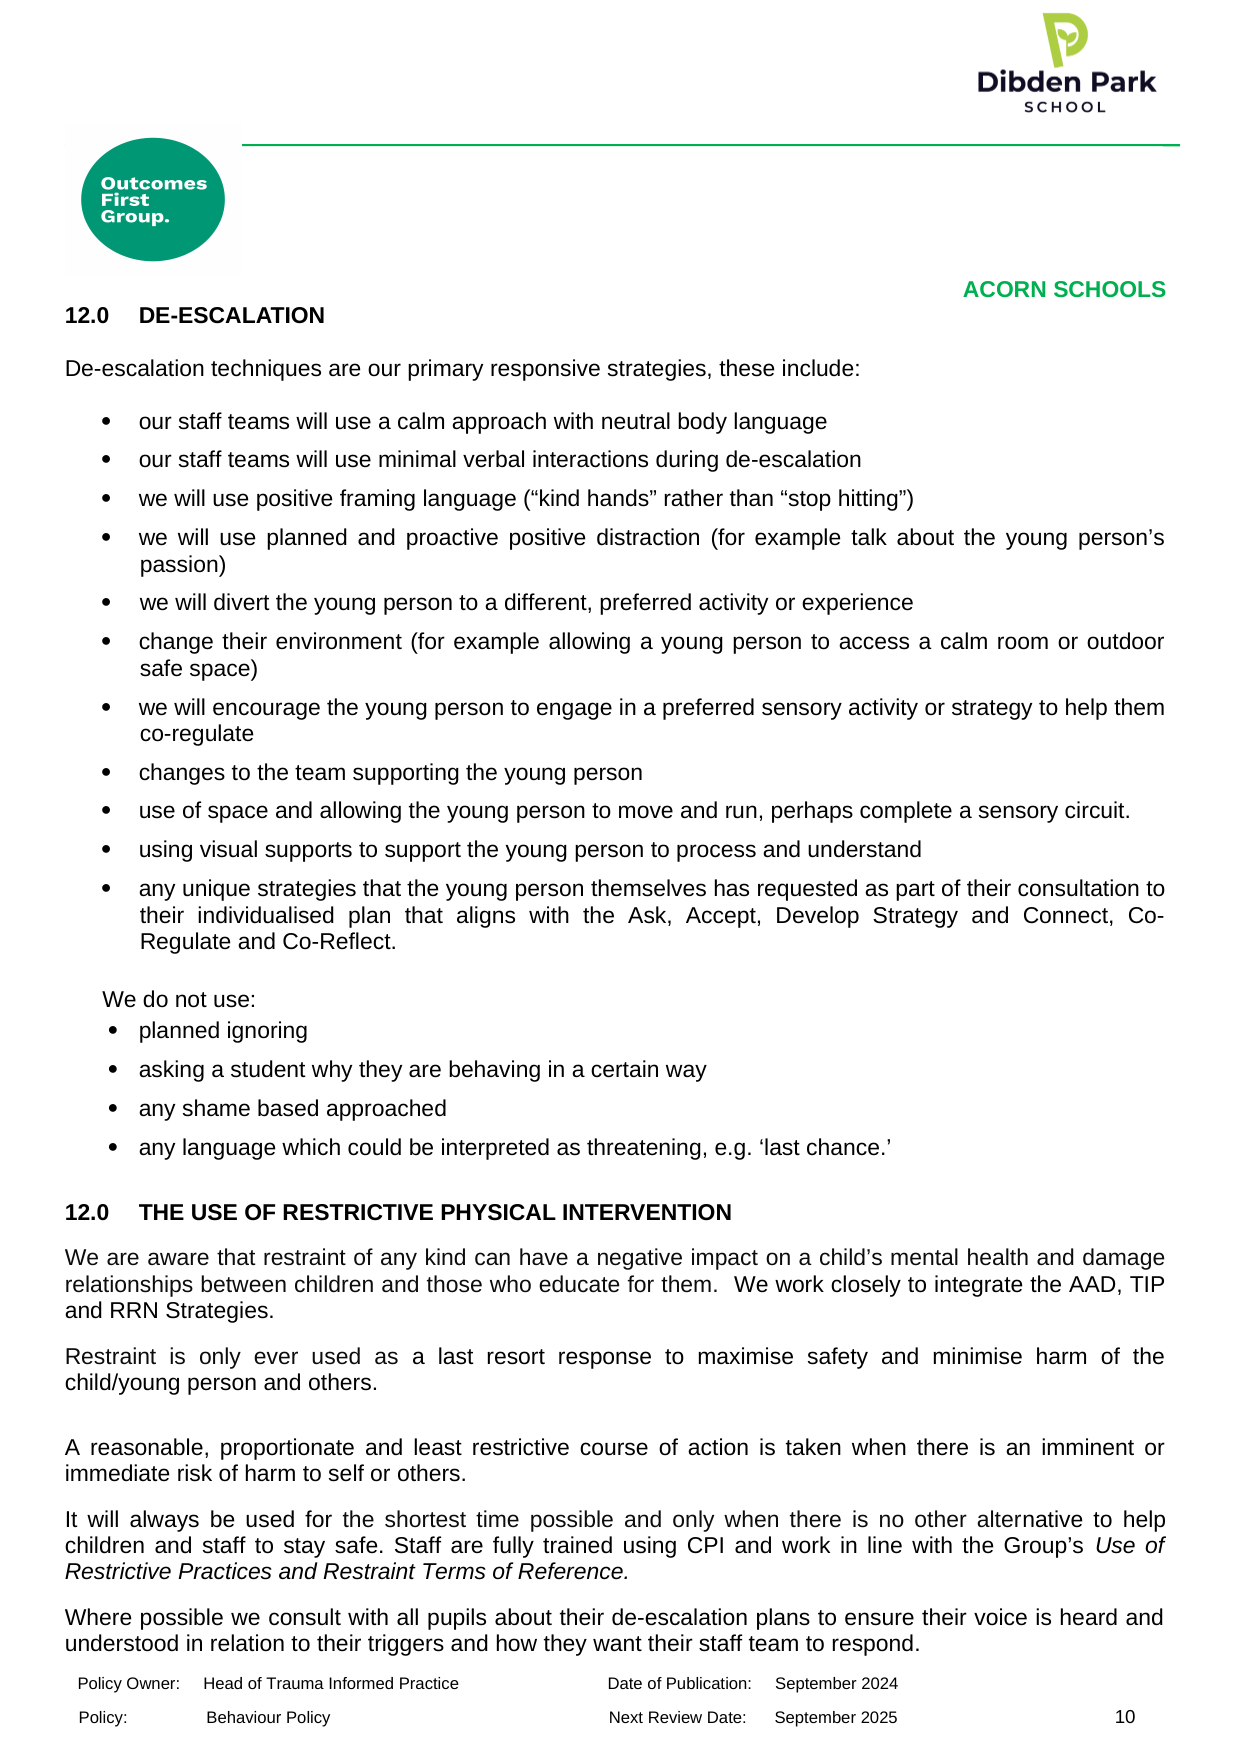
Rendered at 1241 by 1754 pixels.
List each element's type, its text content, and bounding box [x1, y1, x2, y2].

text 12.0 DE-ESCALATION [64, 302, 1166, 328]
list any unique strategies that the young person themselves has requested as part of their consultation to their individualised plan that aligns with the Ask, Accept, Develop Strategy and Connect, Co-Regulate and Co-Reflect. [102, 875, 1166, 954]
text Restraint is only ever used as a last resort response to maximise safety and minimise harm of the child/young person and others. [64, 1343, 1166, 1395]
text We do not use: [102, 986, 1166, 1012]
list any shame based approached [109, 1095, 1166, 1121]
list we will use planned and proactive positive distraction (for example talk about the young person’s passion) [102, 524, 1166, 577]
list our staff teams will use a calm approach with neutral body language [102, 408, 1166, 434]
picture [967, 1, 1167, 124]
list we will encourage the young person to engage in a preferred sensory activity or strategy to help them co-regulate [102, 693, 1166, 746]
list change their environment (for example allowing a young person to access a calm room or outdoor safe space) [102, 628, 1166, 681]
list use of space and allowing the young person to move and run, perhaps complete a sensory circuit. [102, 797, 1166, 824]
list planned ignoring [109, 1017, 1166, 1043]
list our staff teams will use minimal verbal interactions during de-escalation [102, 446, 1166, 473]
picture [64, 123, 242, 276]
list any language which could be interpreted as threatening, e.g. ‘last chance.’ [109, 1134, 1166, 1160]
list we will divert the young person to a different, preferred activity or experience [102, 589, 1166, 616]
list we will use positive framing language (“kind hands” rather than “stop hitting”) [102, 485, 1166, 512]
list changes to the team supporting the young person [102, 759, 1166, 785]
text A reasonable, proportionate and least restrictive course of action is taken when there is an imminent or immediate risk of harm to self or others. [64, 1434, 1166, 1486]
text It will always be used for the shortest time possible and only when there is no other alternative to help children and staff to stay safe. Staff are fully trained using CPI and work in line with the Group’s Use of Restrictive Practices and Restraint Terms of Reference. [64, 1506, 1166, 1584]
text We are aware that restraint of any kind can have a negative impact on a child’s mental health and damage relationships between children and those who educate for them. We work closely to integrate the AAD, TIP and RRN Strategies. [64, 1244, 1166, 1323]
text Where possible we consult with all pupils about their de-escalation plans to ensure their voice is heard and understood in relation to their triggers and how they want their staff team to respond. [64, 1604, 1166, 1656]
list using visual supports to support the young person to process and understand [102, 836, 1166, 863]
text De-escalation techniques are our primary responsive strategies, these include: [64, 355, 1166, 381]
list asking a student why they are behaving in a certain way [109, 1056, 1166, 1082]
list THE USE OF RESTRICTIVE PHYSICAL INTERVENTION [64, 1199, 1166, 1225]
